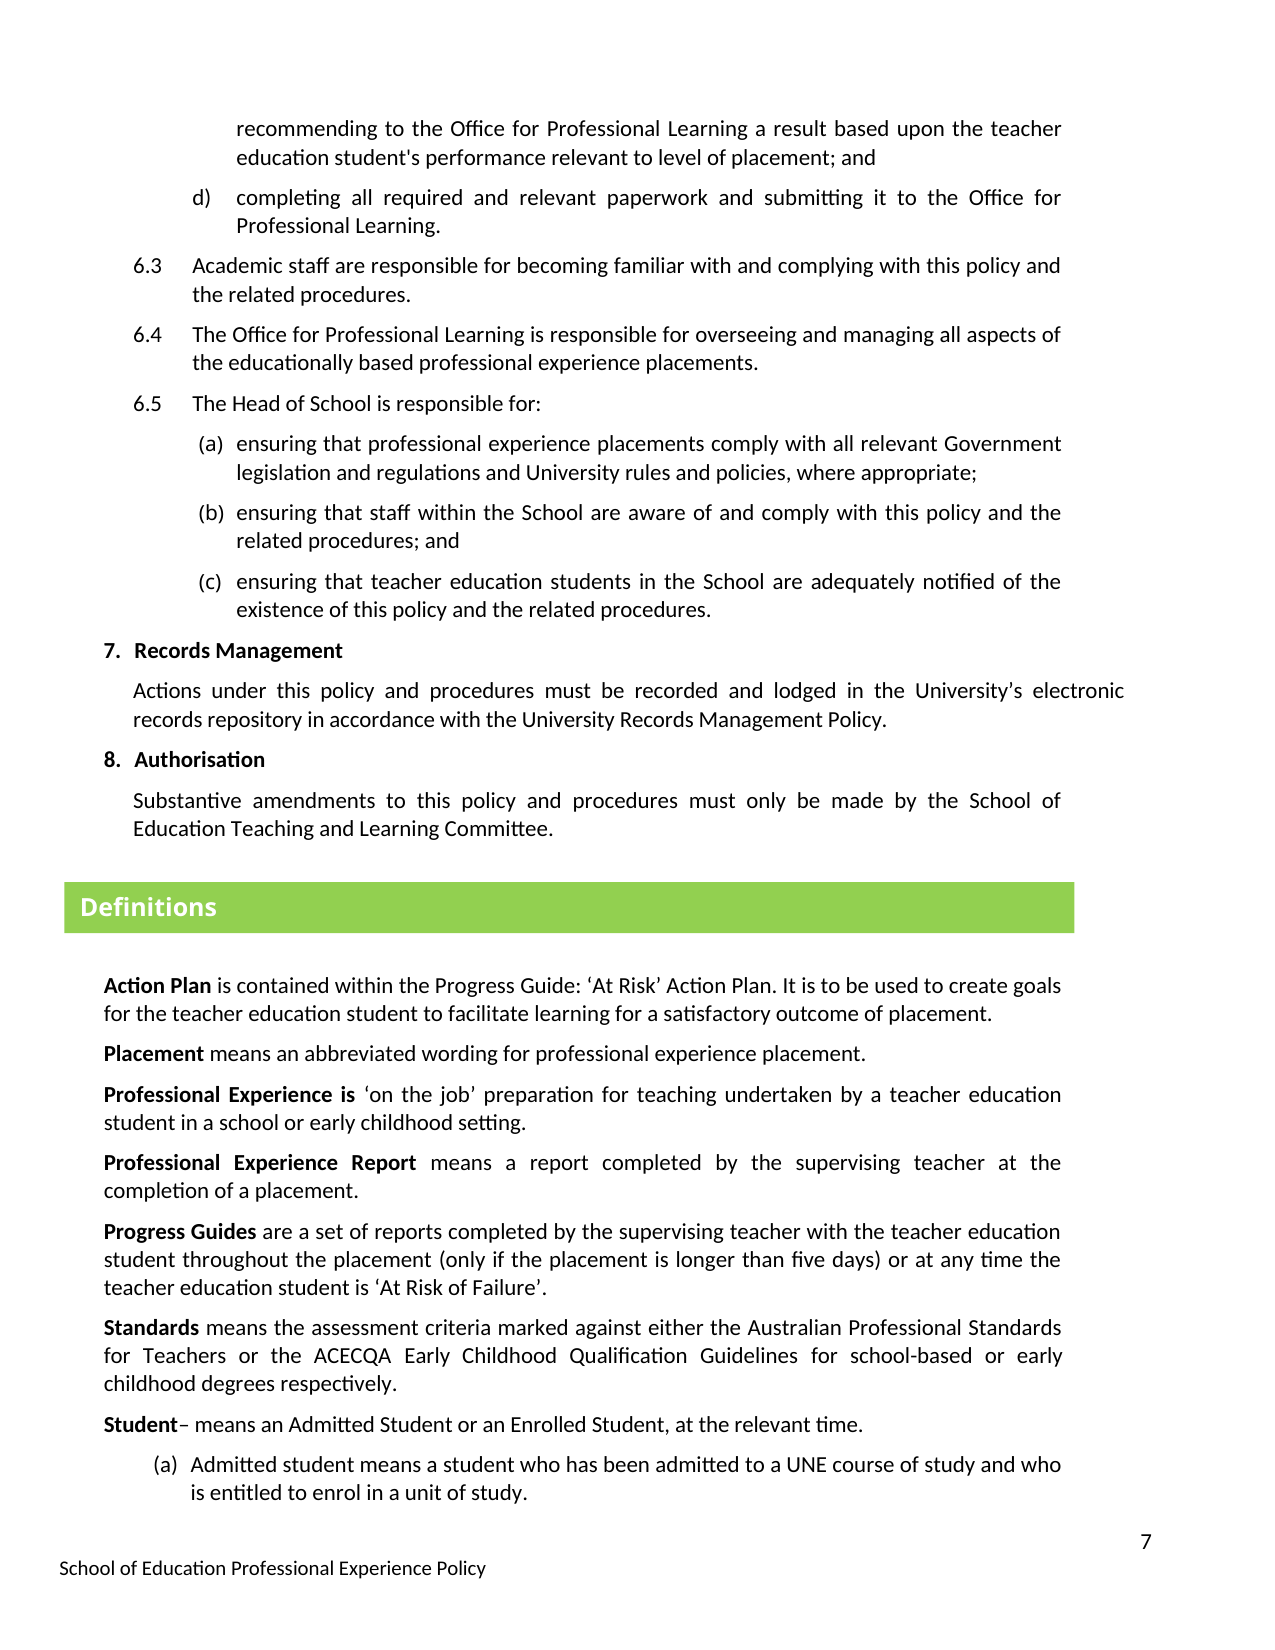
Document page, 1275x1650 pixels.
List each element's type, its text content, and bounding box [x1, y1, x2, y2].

text 6.3 Academic staff are responsible for becoming familiar with and complying with this policy and the related procedures. [133, 252, 1063, 308]
text 6.4 The Office for Professional Learning is responsible for overseeing and managing all aspects of the educationally based professional experience placements. [133, 320, 1063, 376]
list ensuring that teacher education students in the School are adequately notified of the existence of this policy and the related procedures. [199, 567, 1063, 624]
text Placement means an abbreviated wording for professional experience placement. [103, 1039, 1063, 1067]
text Actions under this policy and procedures must be recorded and lodged in the University’s electronic records repository in accordance with the University Records Management Policy. [133, 677, 1125, 733]
text 7. Records Management [103, 636, 1063, 664]
text Professional Experience is ‘on the job’ preparation for teaching undertaken by a teacher education student in a school or early childhood setting. [103, 1080, 1063, 1136]
list completing all required and relevant paperwork and submitting it to the Office for Professional Learning. [192, 183, 1063, 239]
list ensuring that professional experience placements comply with all relevant Government legislation and regulations and University rules and policies, where appropriate; [199, 429, 1063, 486]
text Action Plan is contained within the Progress Guide: ‘At Risk’ Action Plan. It is to be used to create goals for the teacher education student to facilitate learning for a satisfactory outcome of placement. [103, 971, 1063, 1027]
text 6.5 The Head of School is responsible for: [133, 389, 1063, 417]
text Progress Guides are a set of reports completed by the supervising teacher with the teacher education student throughout the placement (only if the placement is longer than five days) or at any time the teacher education student is ‘At Risk of Failure’. [103, 1217, 1063, 1301]
text 8. Authorisation [103, 745, 1063, 773]
list Admitted student means a student who has been admitted to a UNE course of study and who is entitled to enrol in a unit of study. [153, 1451, 1063, 1507]
text Professional Experience Report means a report completed by the supervising teacher at the completion of a placement. [103, 1148, 1063, 1204]
text Substantive amendments to this policy and procedures must only be made by the School of Education Teaching and Learning Committee. [133, 786, 1063, 842]
list ensuring that staff within the School are aware of and comply with this policy and the related procedures; and [199, 498, 1063, 555]
text Student– means an Admitted Student or an Enrolled Student, at the relevant time. [103, 1410, 1063, 1438]
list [192, 114, 1063, 171]
text Standards means the assessment criteria marked against either the Australian Professional Standards for Teachers or the ACECQA Early Childhood Qualification Guidelines for school-based or early childhood degrees respectively. [103, 1313, 1063, 1397]
